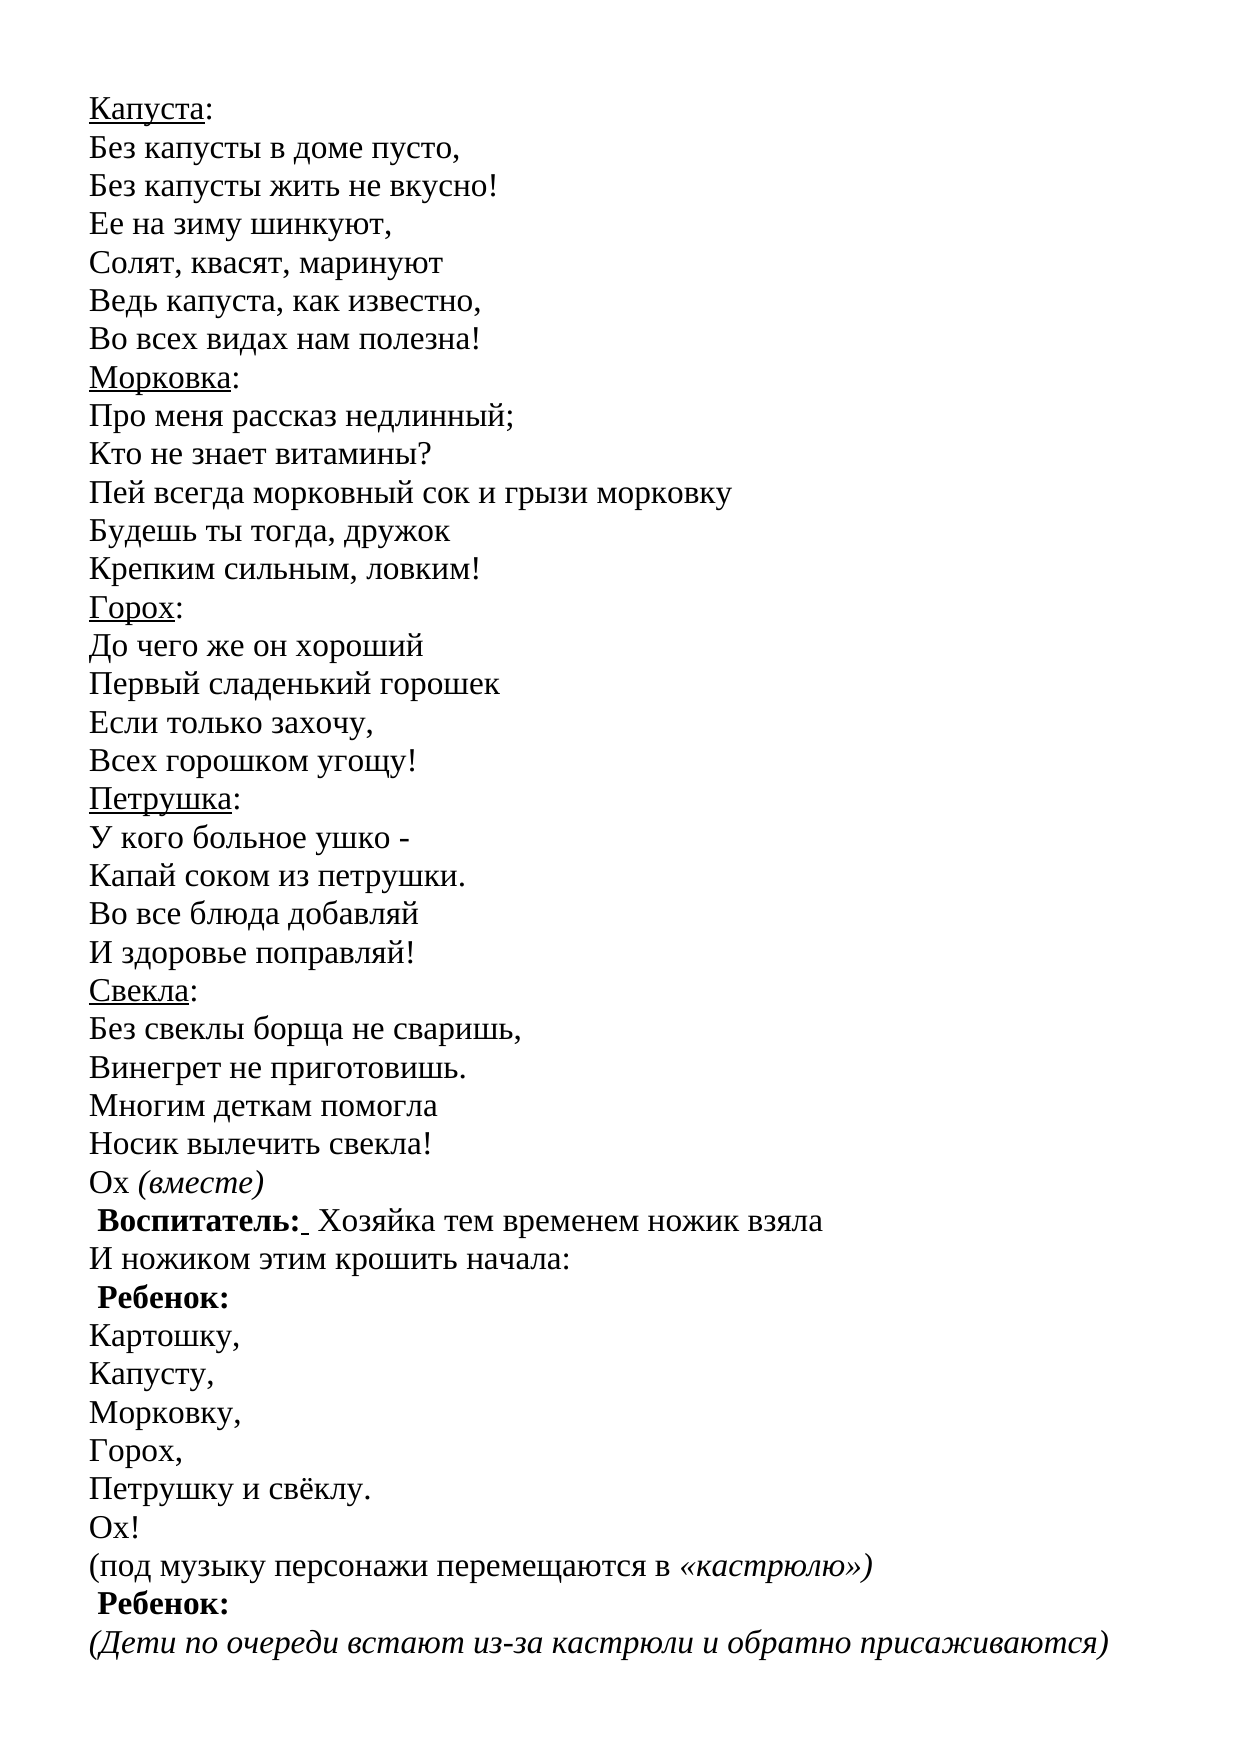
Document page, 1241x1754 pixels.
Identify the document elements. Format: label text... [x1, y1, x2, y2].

text Без капусты жить не вкусно! [89, 165, 1152, 204]
text Если только захочу, [89, 702, 1152, 740]
text Морковка: [89, 357, 1152, 395]
text Без капусты в доме пусто, [89, 127, 1152, 165]
text Воспитатель: Хозяйка тем временем ножик взяла [89, 1200, 1152, 1239]
text Свекла: [89, 970, 1152, 1009]
text Солят, квасят, маринуют [89, 242, 1152, 280]
text До чего же он хороший [89, 625, 1152, 664]
text У кого больное ушко - [89, 817, 1152, 855]
text Винегрет не приготовишь. [89, 1047, 1152, 1085]
text Первый сладенький горошек [89, 664, 1152, 702]
text (под музыку персонажи перемещаются в «кастрюлю») [89, 1545, 1152, 1584]
text Ее на зиму шинкуют, [89, 204, 1152, 242]
text Капай соком из петрушки. [89, 855, 1152, 894]
text Ох (вместе) [89, 1162, 1152, 1200]
text Петрушка: [89, 779, 1152, 817]
text Многим деткам помогла [89, 1085, 1152, 1124]
text Будешь ты тогда, дружок [89, 510, 1152, 549]
text Капусту, [89, 1354, 1152, 1392]
text Горох: [89, 587, 1152, 625]
text (Дети по очереди встают из-за кастрюли и обратно присаживаются) [89, 1622, 1152, 1660]
text Ребенок: [89, 1277, 1152, 1315]
text Во всех видах нам полезна! [89, 319, 1152, 357]
text Ребенок: [89, 1584, 1152, 1622]
text Без свеклы борща не сваришь, [89, 1009, 1152, 1047]
text Всех горошком угощу! [89, 740, 1152, 779]
text Пей всегда морковный сок и грызи морковку [89, 472, 1152, 510]
text Ведь капуста, как известно, [89, 280, 1152, 319]
text Про меня рассказ недлинный; [89, 395, 1152, 434]
text И здоровье поправляй! [89, 932, 1152, 970]
text Во все блюда добавляй [89, 894, 1152, 932]
text Кто не знает витамины? [89, 434, 1152, 472]
text Носик вылечить свекла! [89, 1124, 1152, 1162]
text Морковку, [89, 1392, 1152, 1430]
text Ох! [89, 1507, 1152, 1545]
text Капуста: [89, 89, 1152, 127]
text Картошку, [89, 1315, 1152, 1354]
text Горох, [89, 1430, 1152, 1469]
text Петрушку и свёклу. [89, 1469, 1152, 1507]
text Крепким сильным, ловким! [89, 549, 1152, 587]
text И ножиком этим крошить начала: [89, 1239, 1152, 1277]
